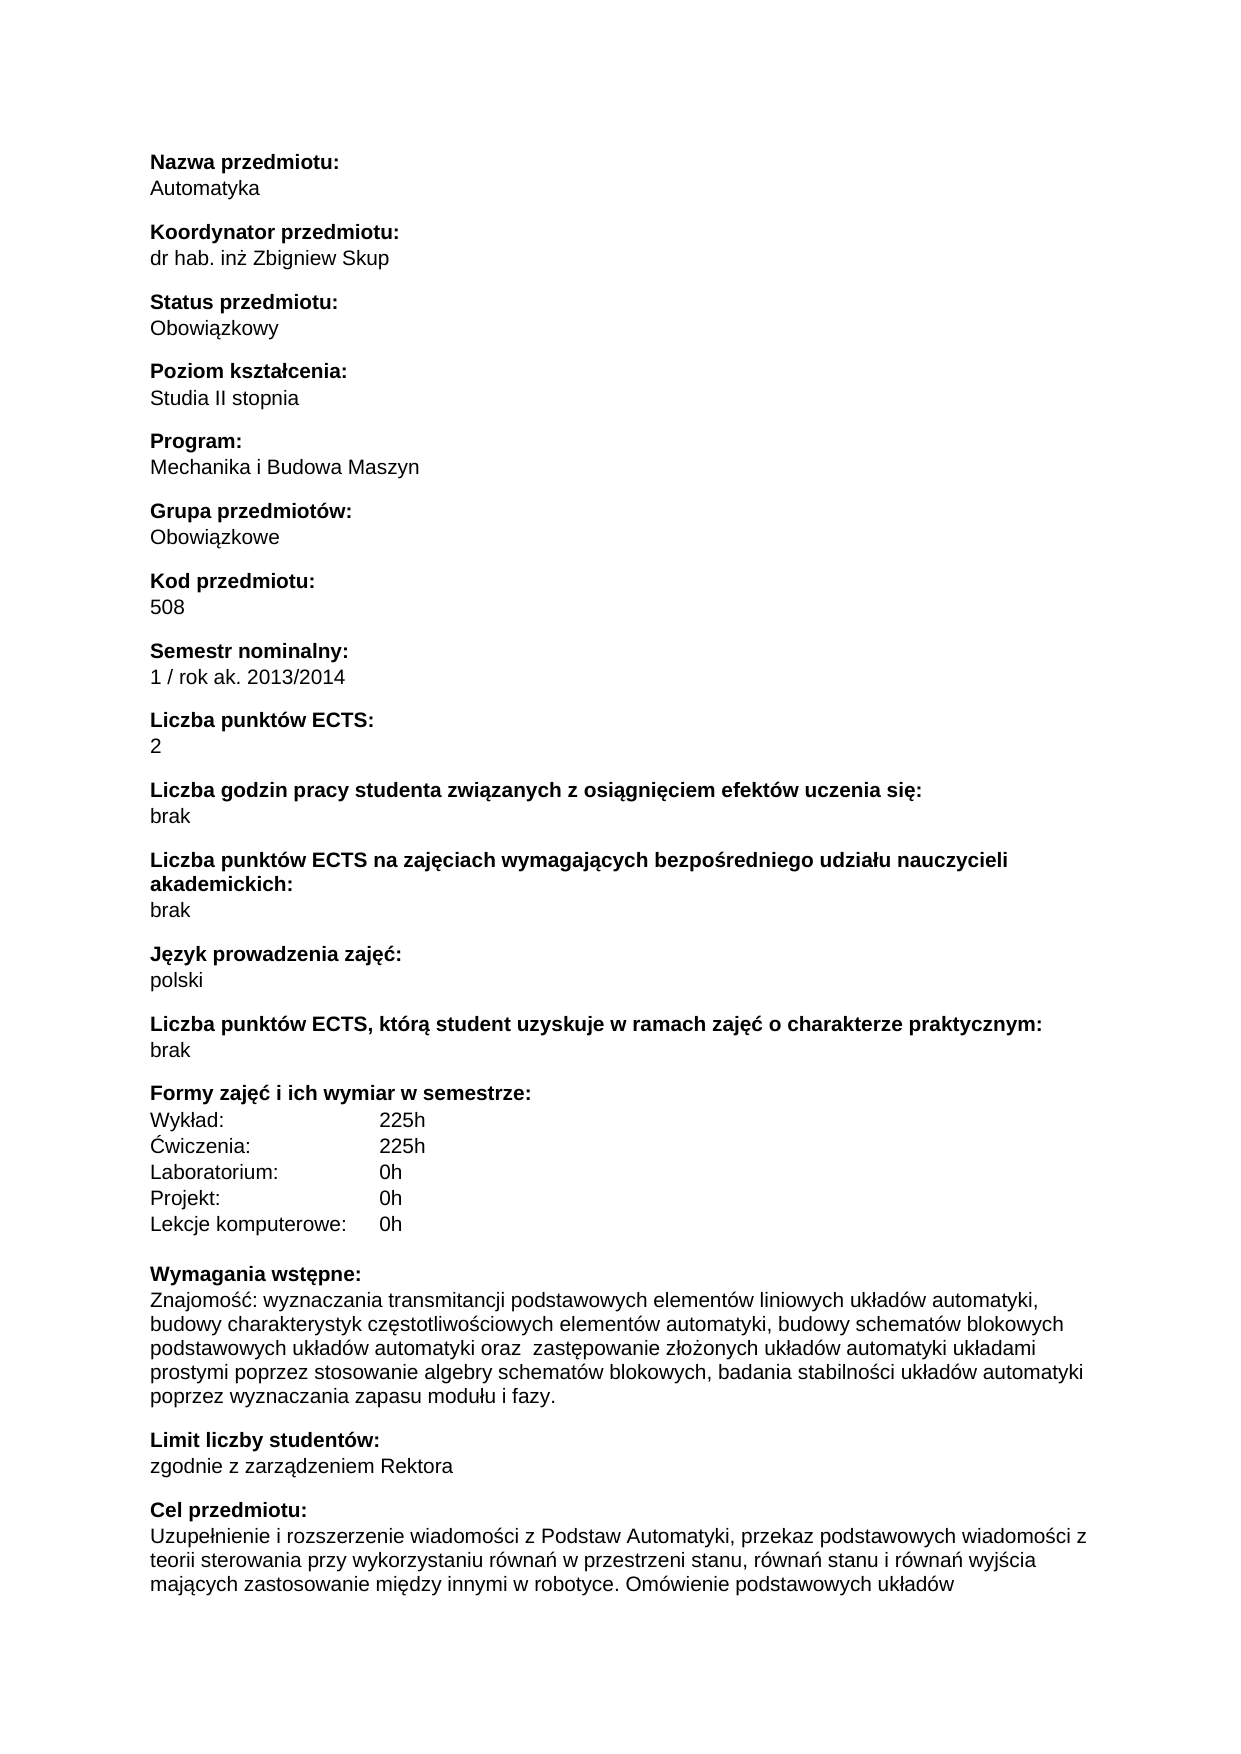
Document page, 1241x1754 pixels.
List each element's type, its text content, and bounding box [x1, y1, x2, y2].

table_cell Laboratorium: [140, 1160, 367, 1184]
text Liczba punktów ECTS, którą student uzyskuje w ramach zajęć o charakterze praktycznym: [150, 1011, 1090, 1035]
text Wymagania wstępne: [150, 1262, 1090, 1286]
table_cell 0h [369, 1184, 597, 1210]
table_header Wykład: [140, 1108, 367, 1132]
text Nazwa przedmiotu: [150, 150, 1090, 174]
table_cell Lekcje komputerowe: [140, 1212, 367, 1236]
text Limit liczby studentów: [150, 1428, 1090, 1452]
text Program: [150, 429, 1090, 453]
text Grupa przedmiotów: [150, 499, 1090, 523]
text zgodnie z zarządzeniem Rektora [150, 1454, 1090, 1478]
text Status przedmiotu: [150, 289, 1090, 313]
text brak [150, 1037, 1090, 1061]
text Znajomość: wyznaczania transmitancji podstawowych elementów liniowych układów automatyki, budowy charakterystyk częstotliwościowych elementów automatyki, budowy schematów blokowych podstawowych układów automatyki oraz zastępowanie złożonych układów automatyki układami prostymi poprzez stosowanie algebry schematów blokowych, badania stabilności układów automatyki poprzez wyznaczania zapasu modułu i fazy. [150, 1288, 1090, 1408]
text brak [150, 804, 1090, 828]
text Cel przedmiotu: [150, 1497, 1090, 1521]
text Liczba punktów ECTS na zajęciach wymagających bezpośredniego udziału nauczycieli akademickich: [150, 848, 1090, 896]
text Liczba punktów ECTS: [150, 708, 1090, 732]
text 1 / rok ak. 2013/2014 [150, 664, 1090, 688]
text Język prowadzenia zajęć: [150, 942, 1090, 966]
text Obowiązkowe [150, 525, 1090, 549]
table_cell 225h [369, 1132, 597, 1158]
text Koordynator przedmiotu: [150, 220, 1090, 244]
text Obowiązkowy [150, 316, 1090, 339]
text Automatyka [150, 176, 1090, 200]
text Semestr nominalny: [150, 638, 1090, 662]
table_cell 0h [369, 1210, 597, 1236]
table_cell Projekt: [140, 1186, 367, 1210]
text 508 [150, 595, 1090, 619]
text Studia II stopnia [150, 385, 1090, 409]
table_cell Ćwiczenia: [140, 1134, 367, 1158]
text brak [150, 898, 1090, 922]
text polski [150, 968, 1090, 992]
text Formy zajęć i ich wymiar w semestrze: [150, 1081, 1090, 1105]
text Poziom kształcenia: [150, 359, 1090, 383]
text Kod przedmiotu: [150, 569, 1090, 593]
text Liczba godzin pracy studenta związanych z osiągnięciem efektów uczenia się: [150, 778, 1090, 802]
table_header 225h [369, 1108, 597, 1132]
text Mechanika i Budowa Maszyn [150, 455, 1090, 479]
text dr hab. inż Zbigniew Skup [150, 246, 1090, 270]
table_cell 0h [369, 1158, 597, 1184]
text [150, 1523, 1090, 1595]
text 2 [150, 734, 1090, 758]
